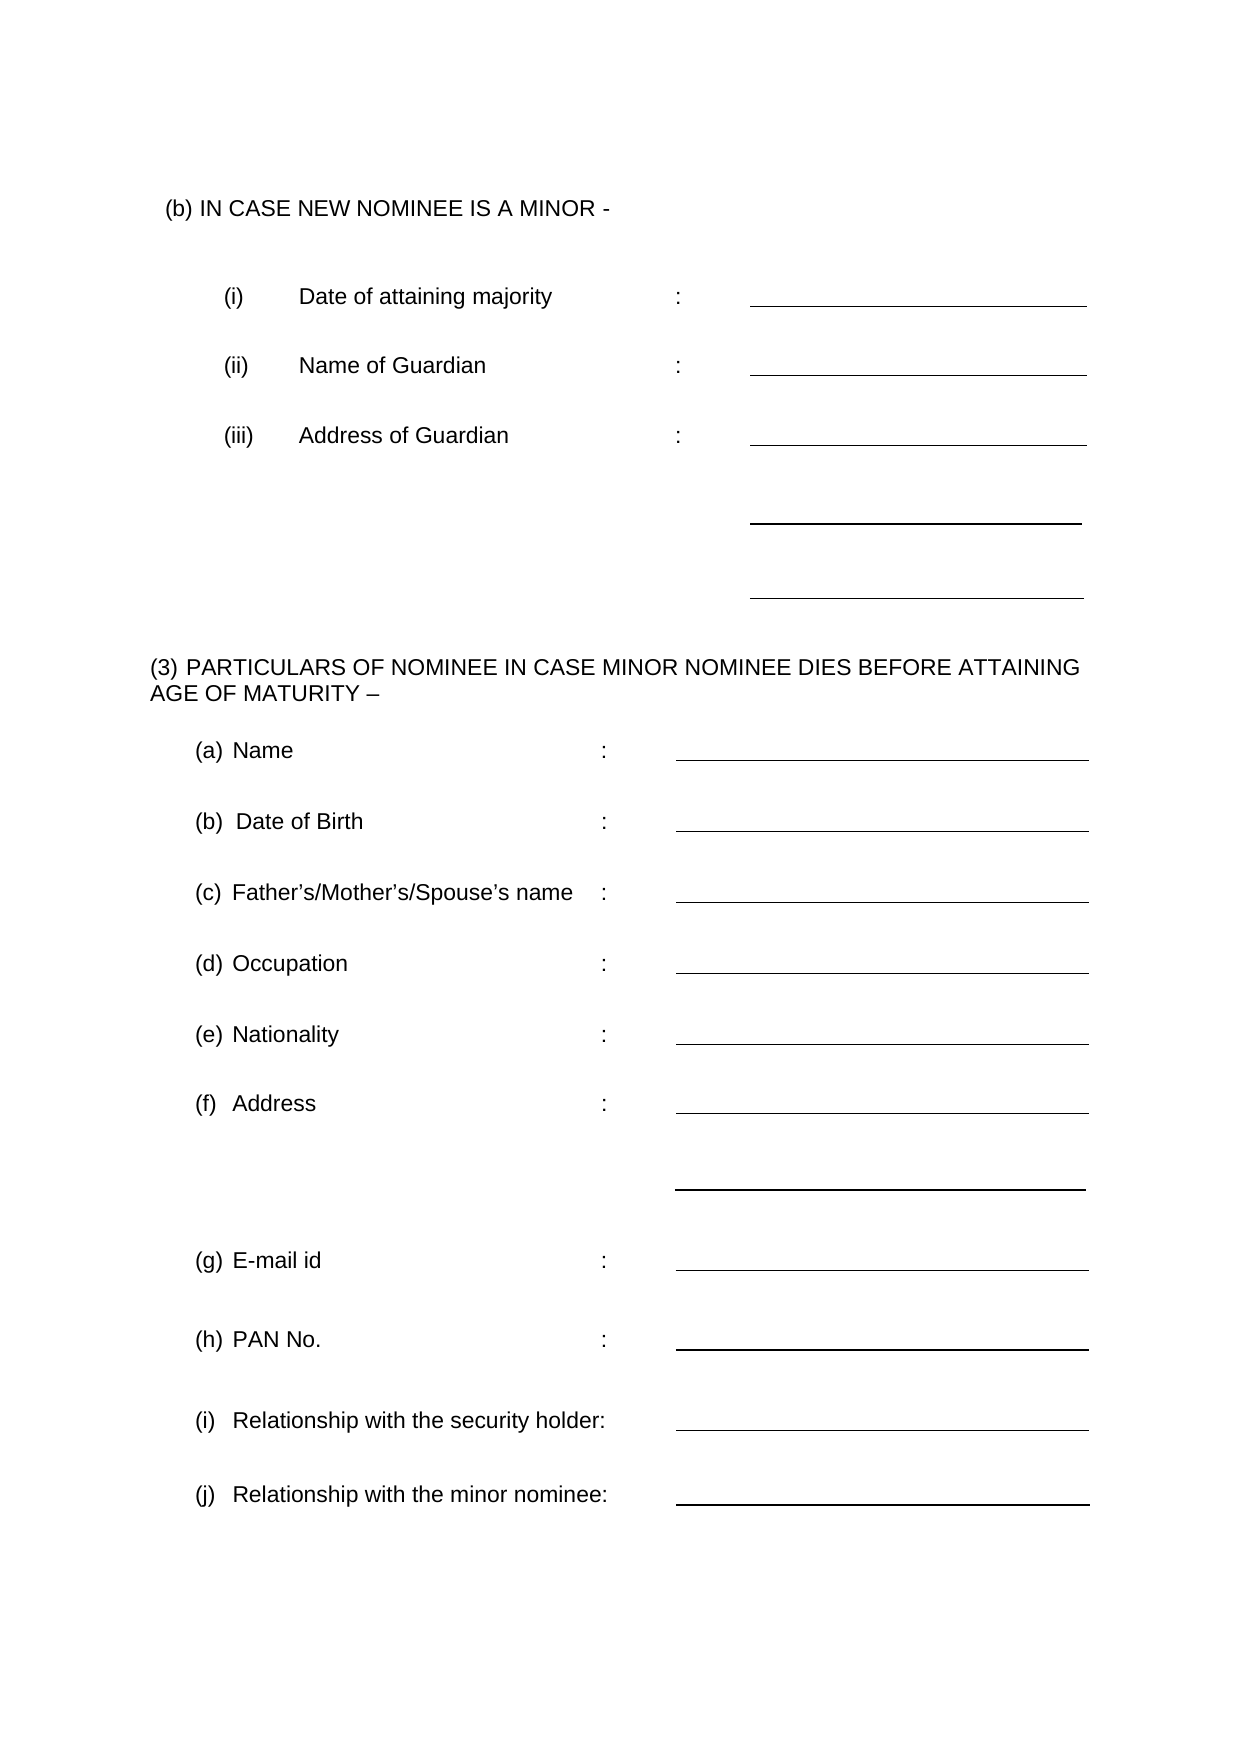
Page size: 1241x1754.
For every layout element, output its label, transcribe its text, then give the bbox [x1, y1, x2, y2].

list PARTICULARS OF NOMINEE IN CASE MINOR NOMINEE DIES BEFORE ATTAINING AGE OF MATURITY – [150, 654, 1091, 706]
table_header E-mail id : PAN No. : [228, 1248, 642, 1380]
table_cell (c) Father’s/Mother’s/Spouse’s name : [190, 857, 641, 928]
table_cell [641, 786, 1094, 857]
table_cell (b) Date of Birth : [190, 786, 641, 857]
table_cell [641, 857, 1094, 928]
table_cell (f) Address : [190, 1070, 641, 1118]
table_cell Relationship with the minor nominee: [228, 1459, 642, 1510]
table_header [642, 1248, 1094, 1380]
list IN CASE NEW NOMINEE IS A MINOR - [165, 195, 1173, 221]
table_cell [641, 999, 1094, 1070]
table_cell (i) [190, 1380, 228, 1459]
table_cell (e) Nationality : [190, 999, 641, 1070]
list Name of Guardian : [224, 352, 1173, 379]
list Date of attaining majority : [224, 283, 1173, 309]
table_cell [642, 1380, 1094, 1459]
table_cell [641, 928, 1094, 999]
table_cell Relationship with the security holder: [228, 1380, 642, 1459]
table_header (a) Name : [190, 738, 641, 786]
table_cell [642, 1459, 1094, 1510]
list Address of Guardian : [224, 422, 1173, 448]
table_cell [641, 1070, 1094, 1118]
table_header (g) (h) [190, 1248, 228, 1380]
table_header [641, 738, 1094, 786]
table_cell (j) [190, 1459, 228, 1510]
table_cell (d) Occupation : [190, 928, 641, 999]
